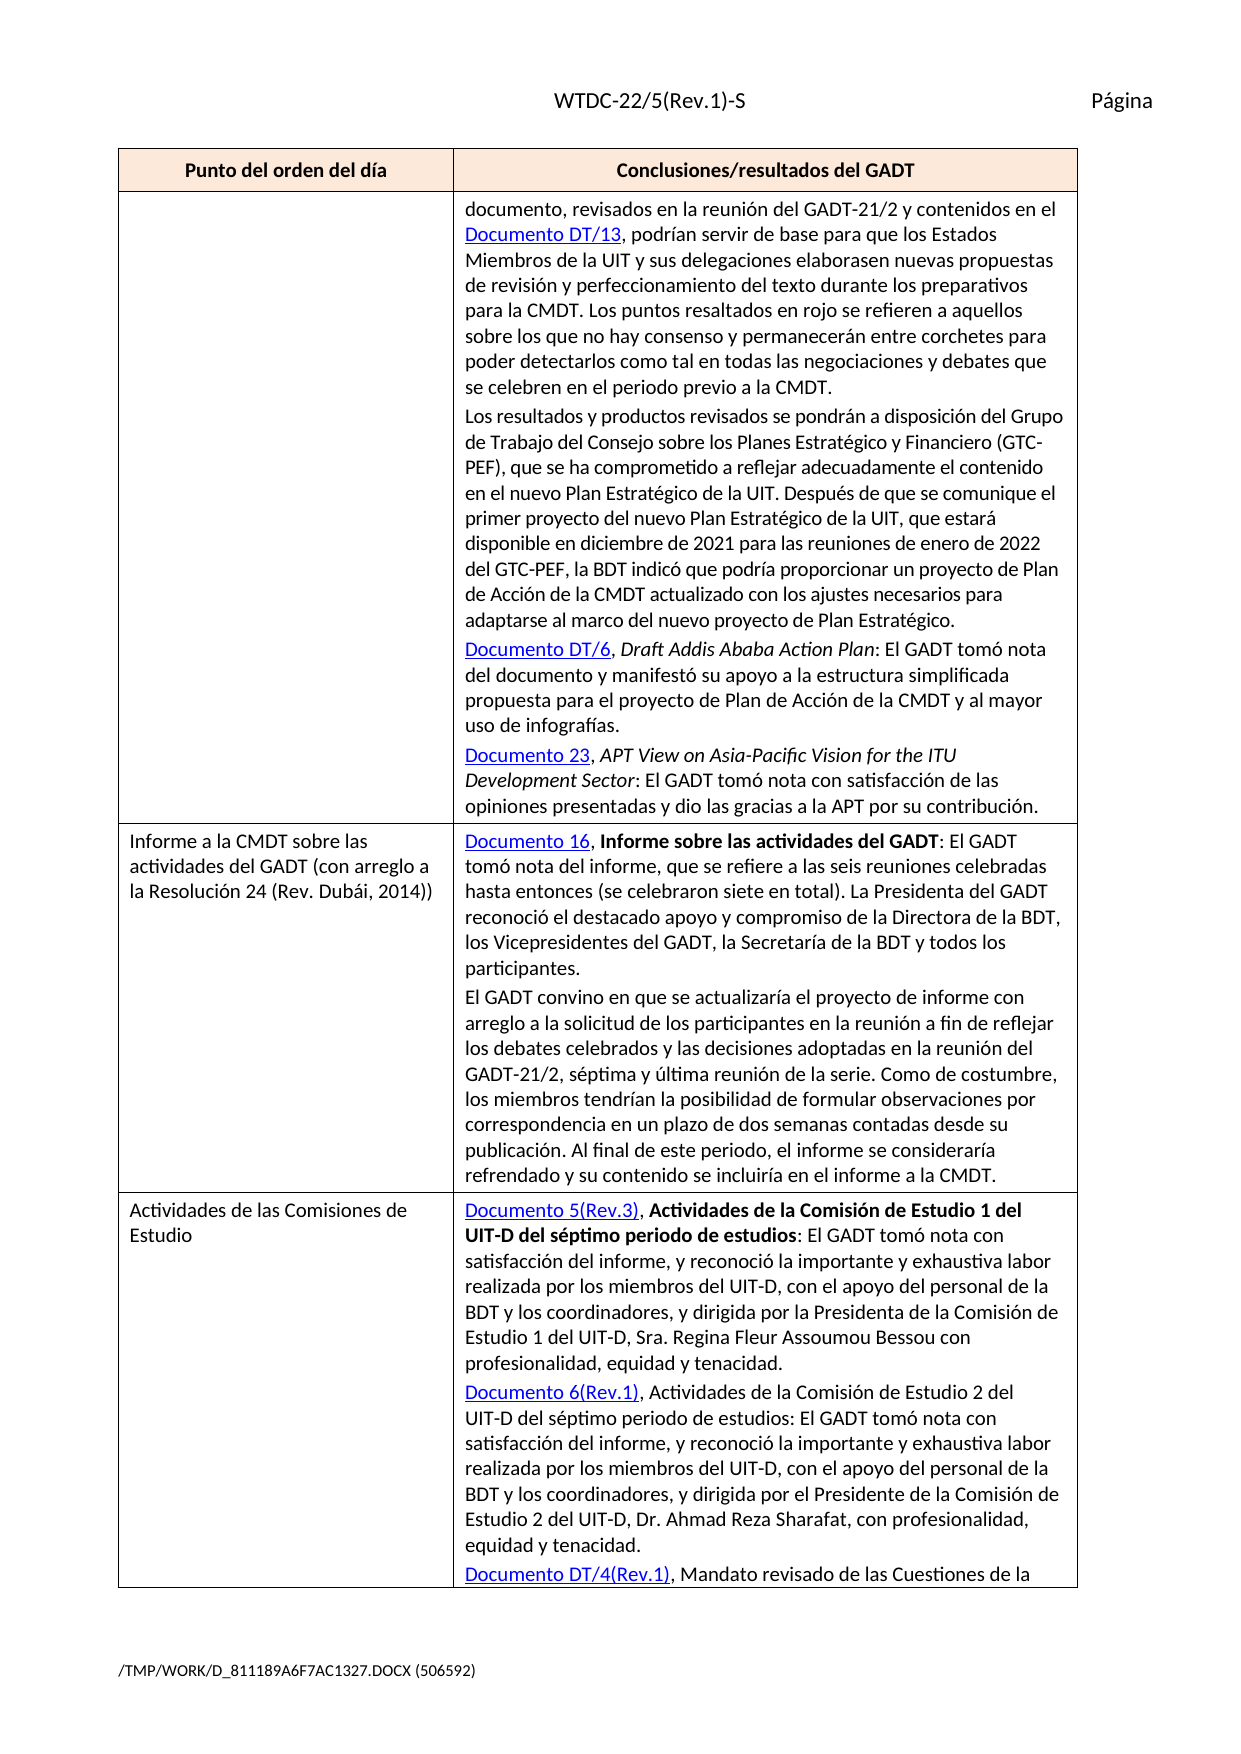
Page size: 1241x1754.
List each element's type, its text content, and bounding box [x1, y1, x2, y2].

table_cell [454, 192, 1077, 823]
table_header Punto del orden del día [119, 149, 453, 191]
table_header Conclusiones/resultados del GADT [454, 149, 1077, 191]
table_cell Documento 16, Informe sobre las actividades del GADT: El GADT tomó nota del informe, que se refiere a las seis reuniones celebradas hasta entonces (se celebraron siete en total). La Presidenta del GADT reconoció el destacado apoyo y compromiso de la Directora de la BDT, los Vicepresidentes del GADT, la Secretaría de la BDT y todos los participantes. El GADT convino en que se actualizaría el proyecto de informe con arreglo a la solicitud de los participantes en la reunión a fin de reflejar los debates celebrados y las decisiones adoptadas en la reunión del GADT-21/2, séptima y última reunión de la serie. Como de costumbre, los miembros tendrían la posibilidad de formular observaciones por correspondencia en un plazo de dos semanas contadas desde su publicación. Al final de este periodo, el informe se consideraría refrendado y su contenido se incluiría en el informe a la CMDT. [454, 824, 1077, 1192]
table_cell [119, 1193, 453, 1587]
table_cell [119, 192, 453, 823]
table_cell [454, 1193, 1077, 1587]
table_cell Informe a la CMDT sobre las actividades del GADT (con arreglo a la Resolución 24 (Rev. Dubái, 2014)) [119, 824, 453, 1192]
